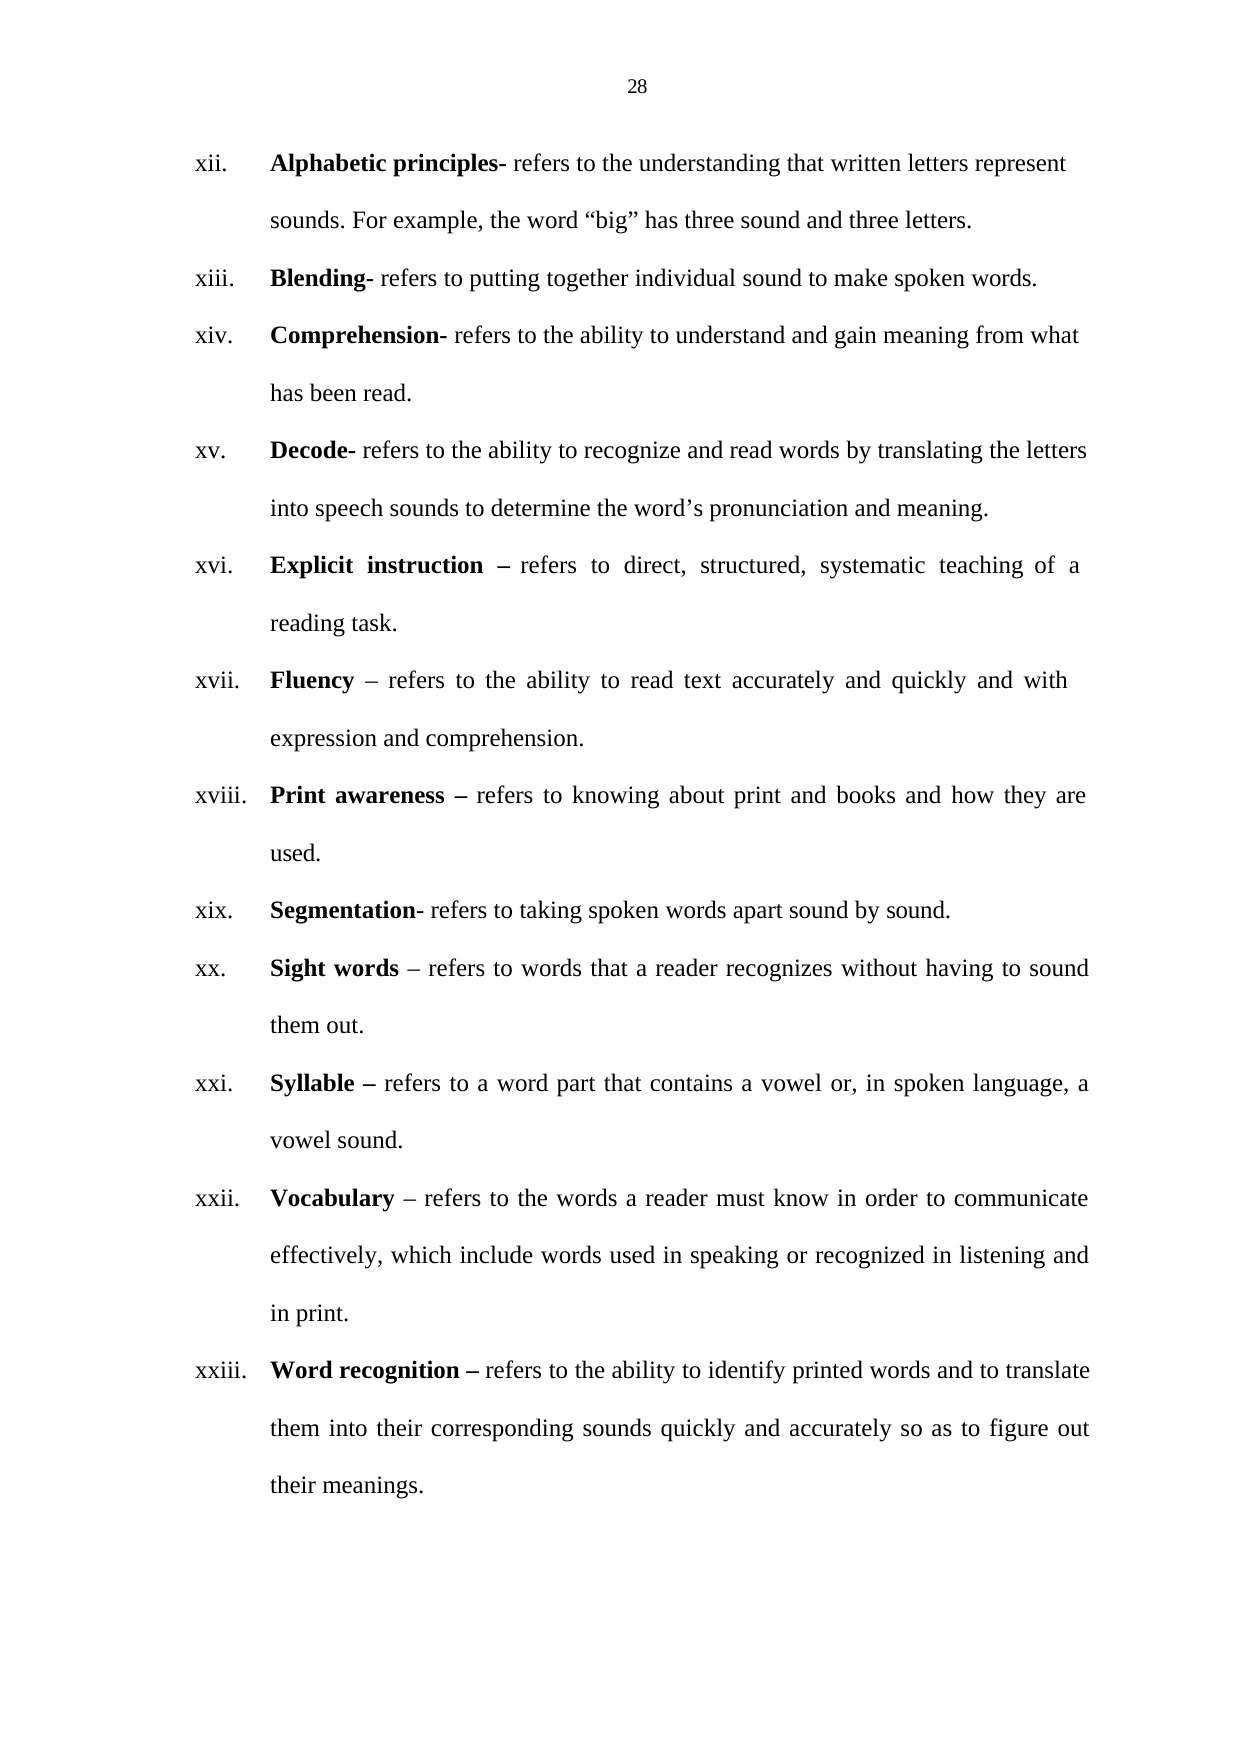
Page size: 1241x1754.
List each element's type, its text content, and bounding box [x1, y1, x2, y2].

list Decode- refers to the ability to recognize and read words by translating the letters into speech sounds to determine the word’s pronunciation and meaning. [195, 435, 1090, 522]
list Comprehension- refers to the ability to understand and gain meaning from what has been read. [195, 320, 1090, 407]
list Vocabulary – refers to the words a reader must know in order to communicate effectively, which include words used in speaking or recognized in listening and in print. [195, 1183, 1090, 1327]
list Segmentation- refers to taking spoken words apart sound by sound. [195, 896, 1103, 924]
list Blending- refers to putting together individual sound to make spoken words. [195, 263, 1103, 292]
list Explicit instruction – refers to direct, structured, systematic teaching of a reading task. [195, 551, 1090, 637]
list Print awareness – refers to knowing about print and books and how they are used. [195, 781, 1090, 867]
list Word recognition – refers to the ability to identify printed words and to translate them into their corresponding sounds quickly and accurately so as to figure out their meanings. [195, 1356, 1090, 1499]
list Fluency – refers to the ability to read text accurately and quickly and with expression and comprehension. [195, 666, 1090, 752]
list Sight words – refers to words that a reader recognizes without having to sound them out. [195, 953, 1090, 1039]
list Syllable – refers to a word part that contains a vowel or, in spoken language, a vowel sound. [195, 1068, 1090, 1154]
list Alphabetic principles- refers to the understanding that written letters represent sounds. For example, the word “big” has three sound and three letters. [195, 148, 1090, 234]
